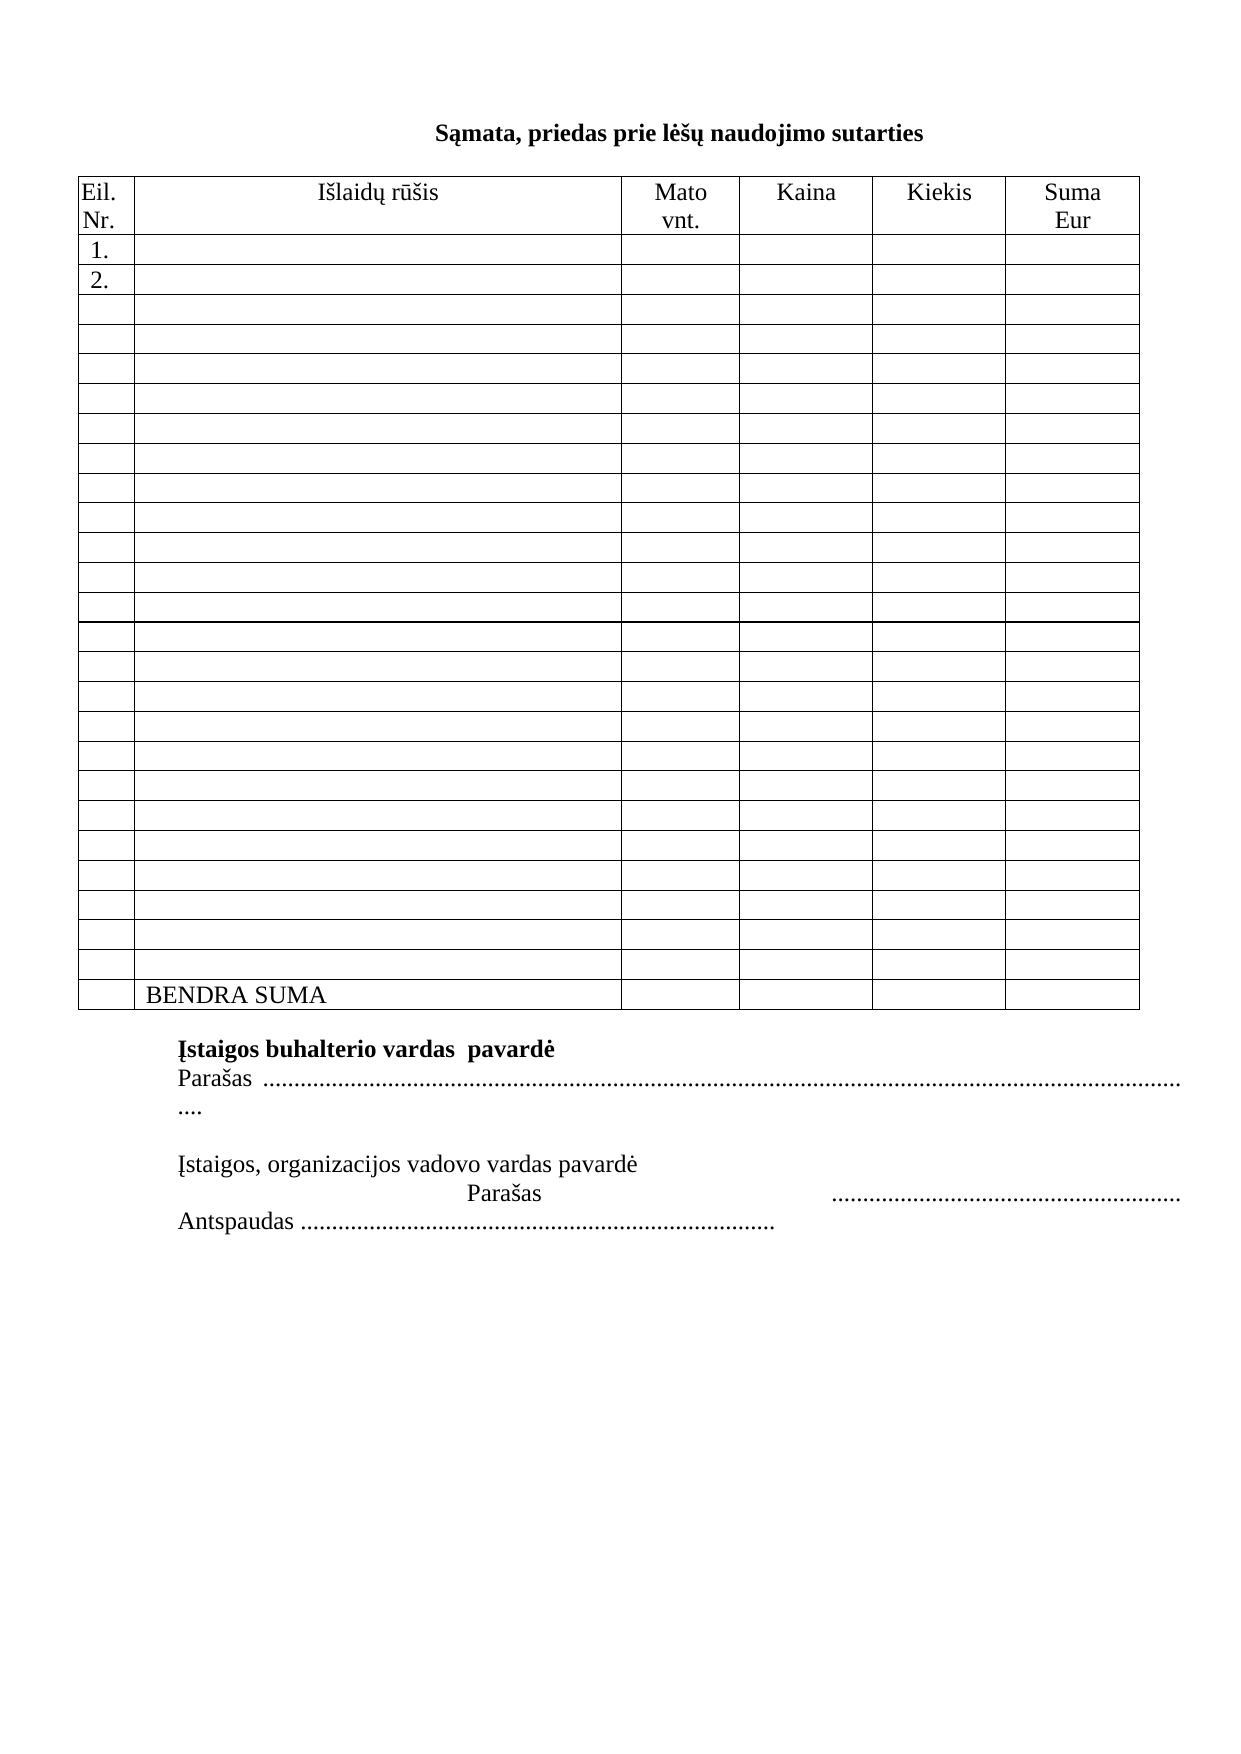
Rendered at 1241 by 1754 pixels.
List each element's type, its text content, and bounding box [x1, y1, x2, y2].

table_cell [135, 563, 621, 592]
table_cell [1006, 861, 1139, 889]
table_cell [79, 533, 134, 562]
table_cell 2. [79, 265, 134, 294]
table_cell [1006, 682, 1139, 711]
table_cell [135, 623, 621, 651]
table_cell [622, 414, 739, 443]
table_cell [622, 891, 739, 919]
table_cell [873, 831, 1005, 860]
table_cell [1006, 325, 1139, 353]
table_cell [79, 623, 134, 651]
table_cell [622, 831, 739, 860]
table_cell [79, 682, 134, 711]
table_cell [740, 474, 872, 502]
table_cell [873, 265, 1005, 294]
table_cell [1006, 623, 1139, 651]
table_cell [79, 950, 134, 979]
table_cell [873, 712, 1005, 741]
table_cell [622, 742, 739, 770]
table_cell [1006, 891, 1139, 919]
table_header Eil. Nr. [79, 177, 134, 234]
table_cell [740, 861, 872, 889]
table_cell [873, 474, 1005, 502]
table_cell [873, 354, 1005, 383]
table_cell [1006, 712, 1139, 741]
table_cell [873, 652, 1005, 681]
table_cell [873, 623, 1005, 651]
table_cell [135, 474, 621, 502]
table_cell [873, 414, 1005, 443]
table_header Kiekis [873, 177, 1005, 234]
text Sąmata, priedas prie lėšų naudojimo sutarties [177, 118, 1181, 147]
table_cell [740, 444, 872, 472]
table_cell [740, 920, 872, 949]
table_cell BENDRA SUMA [135, 980, 621, 1009]
table_cell [135, 503, 621, 532]
table_cell [740, 623, 872, 651]
table_cell [135, 920, 621, 949]
table_cell [622, 861, 739, 889]
table_cell [1006, 414, 1139, 443]
table_cell [79, 593, 134, 621]
table_cell [622, 503, 739, 532]
table_cell [1006, 384, 1139, 413]
table_cell [79, 920, 134, 949]
table_cell [79, 295, 134, 323]
table_cell [622, 623, 739, 651]
text Parašas ........................................................ Antspaudas ............................................................................ [177, 1178, 1181, 1235]
table_cell [740, 593, 872, 621]
table_cell [622, 593, 739, 621]
table_cell [135, 593, 621, 621]
table_cell [622, 235, 739, 264]
table_cell [135, 325, 621, 353]
table_cell [873, 920, 1005, 949]
table_cell [873, 325, 1005, 353]
table_header Mato vnt. [622, 177, 739, 234]
table_cell [135, 712, 621, 741]
table_cell [79, 414, 134, 443]
table_header Suma Eur [1006, 177, 1139, 234]
table_cell [622, 950, 739, 979]
table_cell [740, 831, 872, 860]
table_cell [79, 742, 134, 770]
table_cell [740, 325, 872, 353]
table_cell [622, 474, 739, 502]
table_cell [79, 444, 134, 472]
table_cell [740, 801, 872, 830]
table_cell [622, 712, 739, 741]
table_cell [873, 801, 1005, 830]
table_cell [135, 444, 621, 472]
table_cell [79, 771, 134, 800]
table_cell [740, 295, 872, 323]
table_cell [873, 771, 1005, 800]
table_cell [740, 950, 872, 979]
table_cell [873, 384, 1005, 413]
table_cell [79, 712, 134, 741]
table_cell [1006, 950, 1139, 979]
table_cell [740, 265, 872, 294]
table_cell [1006, 652, 1139, 681]
table_cell [135, 354, 621, 383]
table_cell [622, 354, 739, 383]
table_cell [135, 533, 621, 562]
table_cell [740, 533, 872, 562]
table_cell [1006, 354, 1139, 383]
table_cell [740, 563, 872, 592]
table_cell [873, 682, 1005, 711]
table_cell [622, 980, 739, 1009]
table_cell [135, 265, 621, 294]
table_cell [873, 742, 1005, 770]
table_cell [79, 384, 134, 413]
table_cell [1006, 563, 1139, 592]
table_cell [79, 563, 134, 592]
table_cell [135, 384, 621, 413]
table_cell [873, 980, 1005, 1009]
table_cell [740, 742, 872, 770]
table_cell [1006, 980, 1139, 1009]
table_cell [740, 354, 872, 383]
table_cell [1006, 920, 1139, 949]
table_cell 1. [79, 235, 134, 264]
table_cell [79, 801, 134, 830]
table_cell [873, 563, 1005, 592]
table_cell [79, 503, 134, 532]
table_cell [622, 920, 739, 949]
table_cell [1006, 831, 1139, 860]
table_cell [135, 235, 621, 264]
table_cell [1006, 474, 1139, 502]
table_cell [135, 831, 621, 860]
table_cell [622, 444, 739, 472]
table_cell [135, 801, 621, 830]
table_cell [135, 295, 621, 323]
table_cell [740, 891, 872, 919]
table_cell [135, 682, 621, 711]
table_cell [622, 563, 739, 592]
text Parašas ....................................................................................................................................................... [177, 1063, 1181, 1120]
table_cell [1006, 235, 1139, 264]
table_cell [740, 414, 872, 443]
table_cell [873, 503, 1005, 532]
table_cell [135, 950, 621, 979]
table_cell [873, 891, 1005, 919]
table_cell [740, 712, 872, 741]
table_cell [873, 295, 1005, 323]
text Įstaigos, organizacijos vadovo vardas pavardė [177, 1149, 1181, 1178]
table_cell [873, 861, 1005, 889]
table_cell [1006, 771, 1139, 800]
table_cell [622, 652, 739, 681]
table_cell [622, 771, 739, 800]
table_cell [740, 771, 872, 800]
table_cell [135, 891, 621, 919]
table_cell [873, 235, 1005, 264]
table_cell [740, 682, 872, 711]
table_cell [873, 444, 1005, 472]
table_cell [135, 742, 621, 770]
table_header Išlaidų rūšis [135, 177, 621, 234]
table_cell [79, 325, 134, 353]
table_cell [1006, 801, 1139, 830]
table_cell [79, 474, 134, 502]
table_cell [873, 593, 1005, 621]
table_cell [1006, 444, 1139, 472]
table_cell [622, 295, 739, 323]
table_cell [135, 652, 621, 681]
table_cell [79, 354, 134, 383]
table_cell [740, 384, 872, 413]
table_cell [740, 235, 872, 264]
table_cell [740, 503, 872, 532]
table_cell [622, 533, 739, 562]
table_cell [1006, 265, 1139, 294]
table_cell [135, 861, 621, 889]
table_cell [622, 325, 739, 353]
table_cell [79, 891, 134, 919]
table_cell [740, 652, 872, 681]
table_cell [79, 980, 134, 1009]
table_cell [622, 801, 739, 830]
table_cell [79, 831, 134, 860]
table_cell [1006, 295, 1139, 323]
table_cell [79, 861, 134, 889]
table_cell [135, 771, 621, 800]
table_cell [135, 414, 621, 443]
table_cell [79, 652, 134, 681]
table_cell [622, 384, 739, 413]
text Įstaigos buhalterio vardas pavardė [177, 1034, 1181, 1063]
table_cell [1006, 593, 1139, 621]
table_cell [622, 265, 739, 294]
table_cell [622, 682, 739, 711]
table_cell [1006, 533, 1139, 562]
table_cell [873, 950, 1005, 979]
table_header Kaina [740, 177, 872, 234]
table_cell [873, 533, 1005, 562]
table_cell [1006, 503, 1139, 532]
table_cell [740, 980, 872, 1009]
table_cell [1006, 742, 1139, 770]
